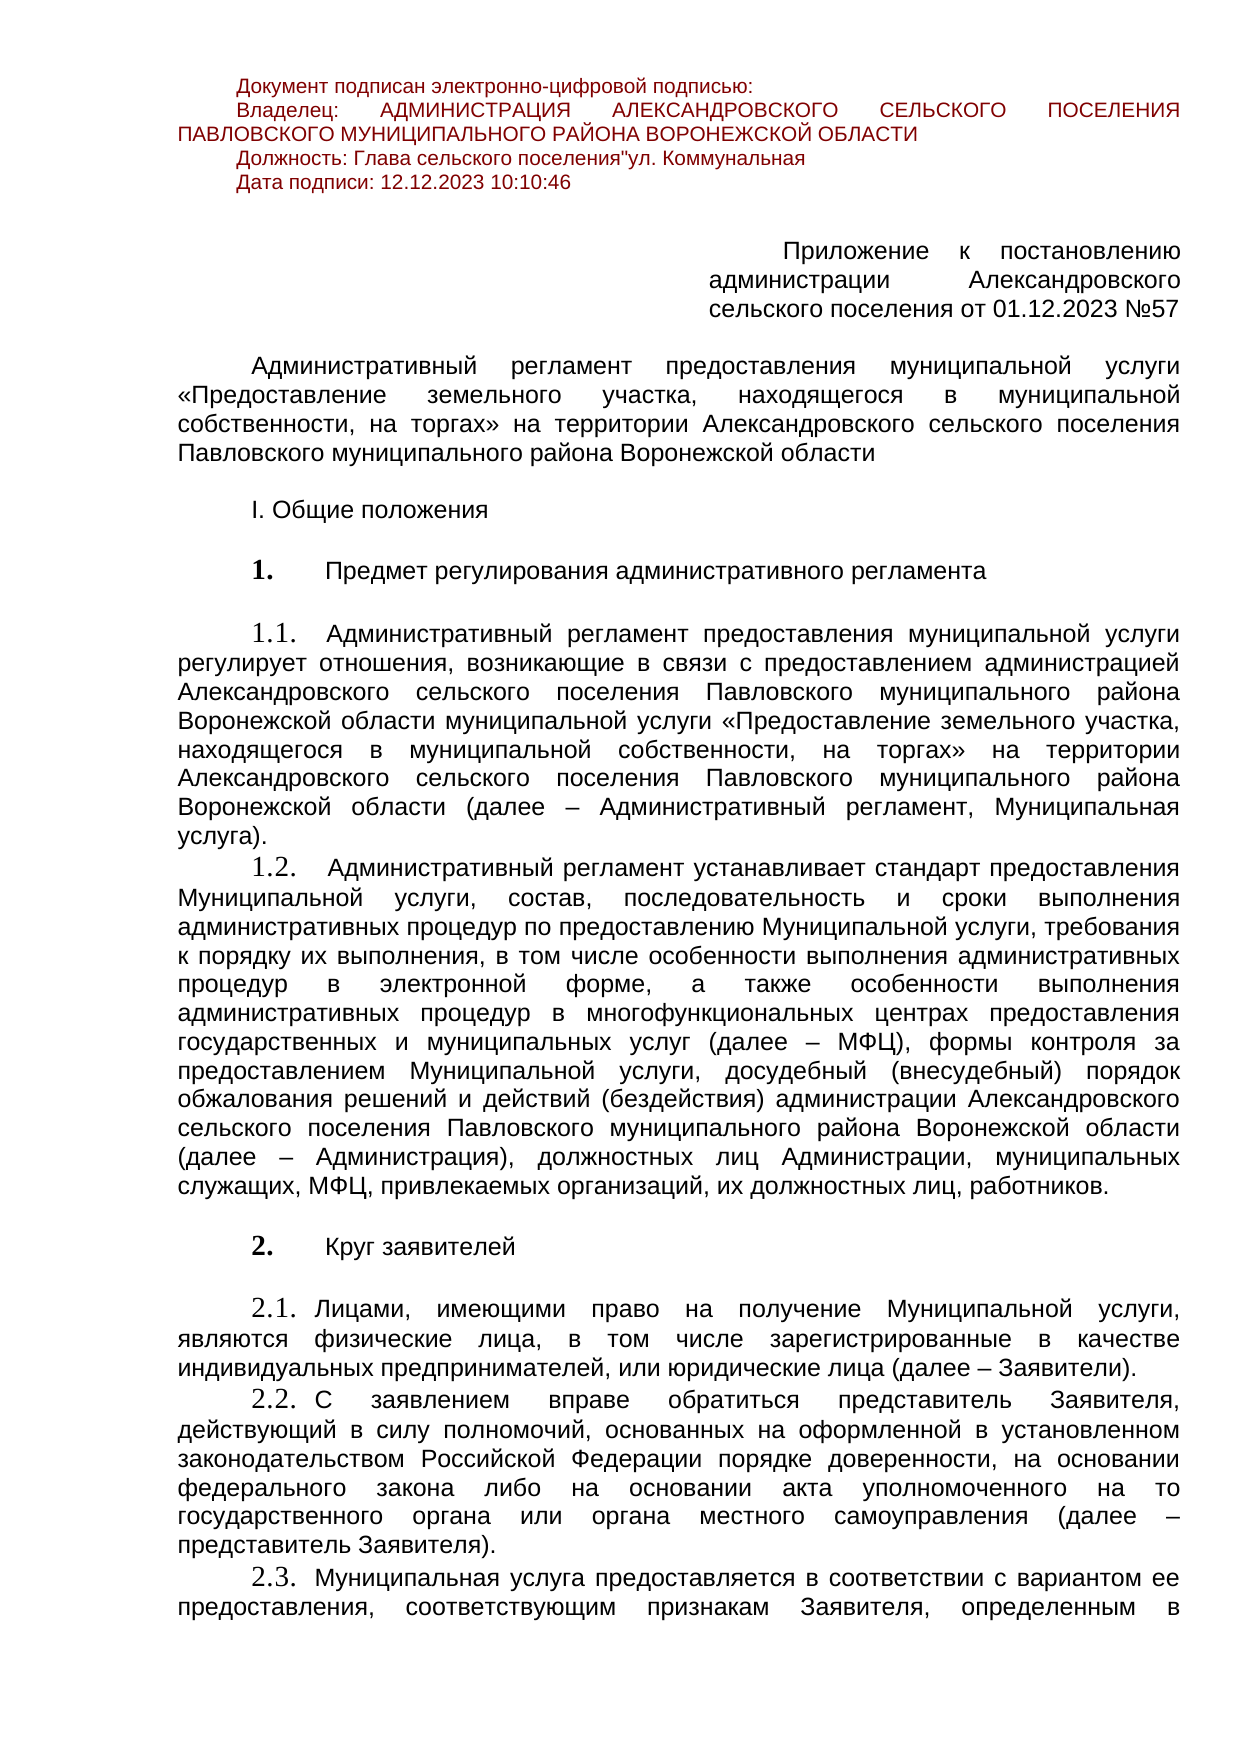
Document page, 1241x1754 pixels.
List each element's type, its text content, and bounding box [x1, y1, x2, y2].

text Приложение к постановлению администрации Александровского сельского поселения от 01.12.2023 №57 [709, 236, 1181, 322]
text Административный регламент предоставления муниципальной услуги «Предоставление земельного участка, находящегося в муниципальной собственности, на торгах» на территории Александровского сельского поселения Павловского муниципального района Воронежской области [177, 351, 1181, 466]
list Круг заявителей [177, 1228, 1181, 1262]
text I. Общие положения [177, 495, 1181, 524]
list Лицами, имеющими право на получение Муниципальной услуги, являются физические лица, в том числе зарегистрированные в качестве индивидуальных предпринимателей, или юридические лица (далее – Заявители). [177, 1290, 1181, 1381]
list Предмет регулирования административного регламента [177, 552, 1181, 586]
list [177, 1559, 1181, 1621]
list Административный регламент устанавливает стандарт предоставления Муниципальной услуги, состав, последовательность и сроки выполнения административных процедур по предоставлению Муниципальной услуги, требования к порядку их выполнения, в том числе особенности выполнения административных процедур в электронной форме, а также особенности выполнения административных процедур в многофункциональных центрах предоставления государственных и муниципальных услуг (далее – МФЦ), формы контроля за предоставлением Муниципальной услуги, досудебный (внесудебный) порядок обжалования решений и действий (бездействия) администрации Александровского сельского поселения Павловского муниципального района Воронежской области (далее – Администрация), должностных лиц Администрации, муниципальных служащих, МФЦ, привлекаемых организаций, их должностных лиц, работников. [177, 849, 1181, 1199]
list Административный регламент предоставления муниципальной услуги регулирует отношения, возникающие в связи с предоставлением администрацией Александровского сельского поселения Павловского муниципального района Воронежской области муниципальной услуги «Предоставление земельного участка, находящегося в муниципальной собственности, на торгах» на территории Александровского сельского поселения Павловского муниципального района Воронежской области (далее – Административный регламент, Муниципальная услуга). [177, 615, 1181, 849]
list С заявлением вправе обратиться представитель Заявителя, действующий в силу полномочий, основанных на оформленной в установленном законодательством Российской Федерации порядке доверенности, на основании федерального закона либо на основании акта уполномоченного на то государственного органа или органа местного самоуправления (далее – представитель Заявителя). [177, 1381, 1181, 1559]
